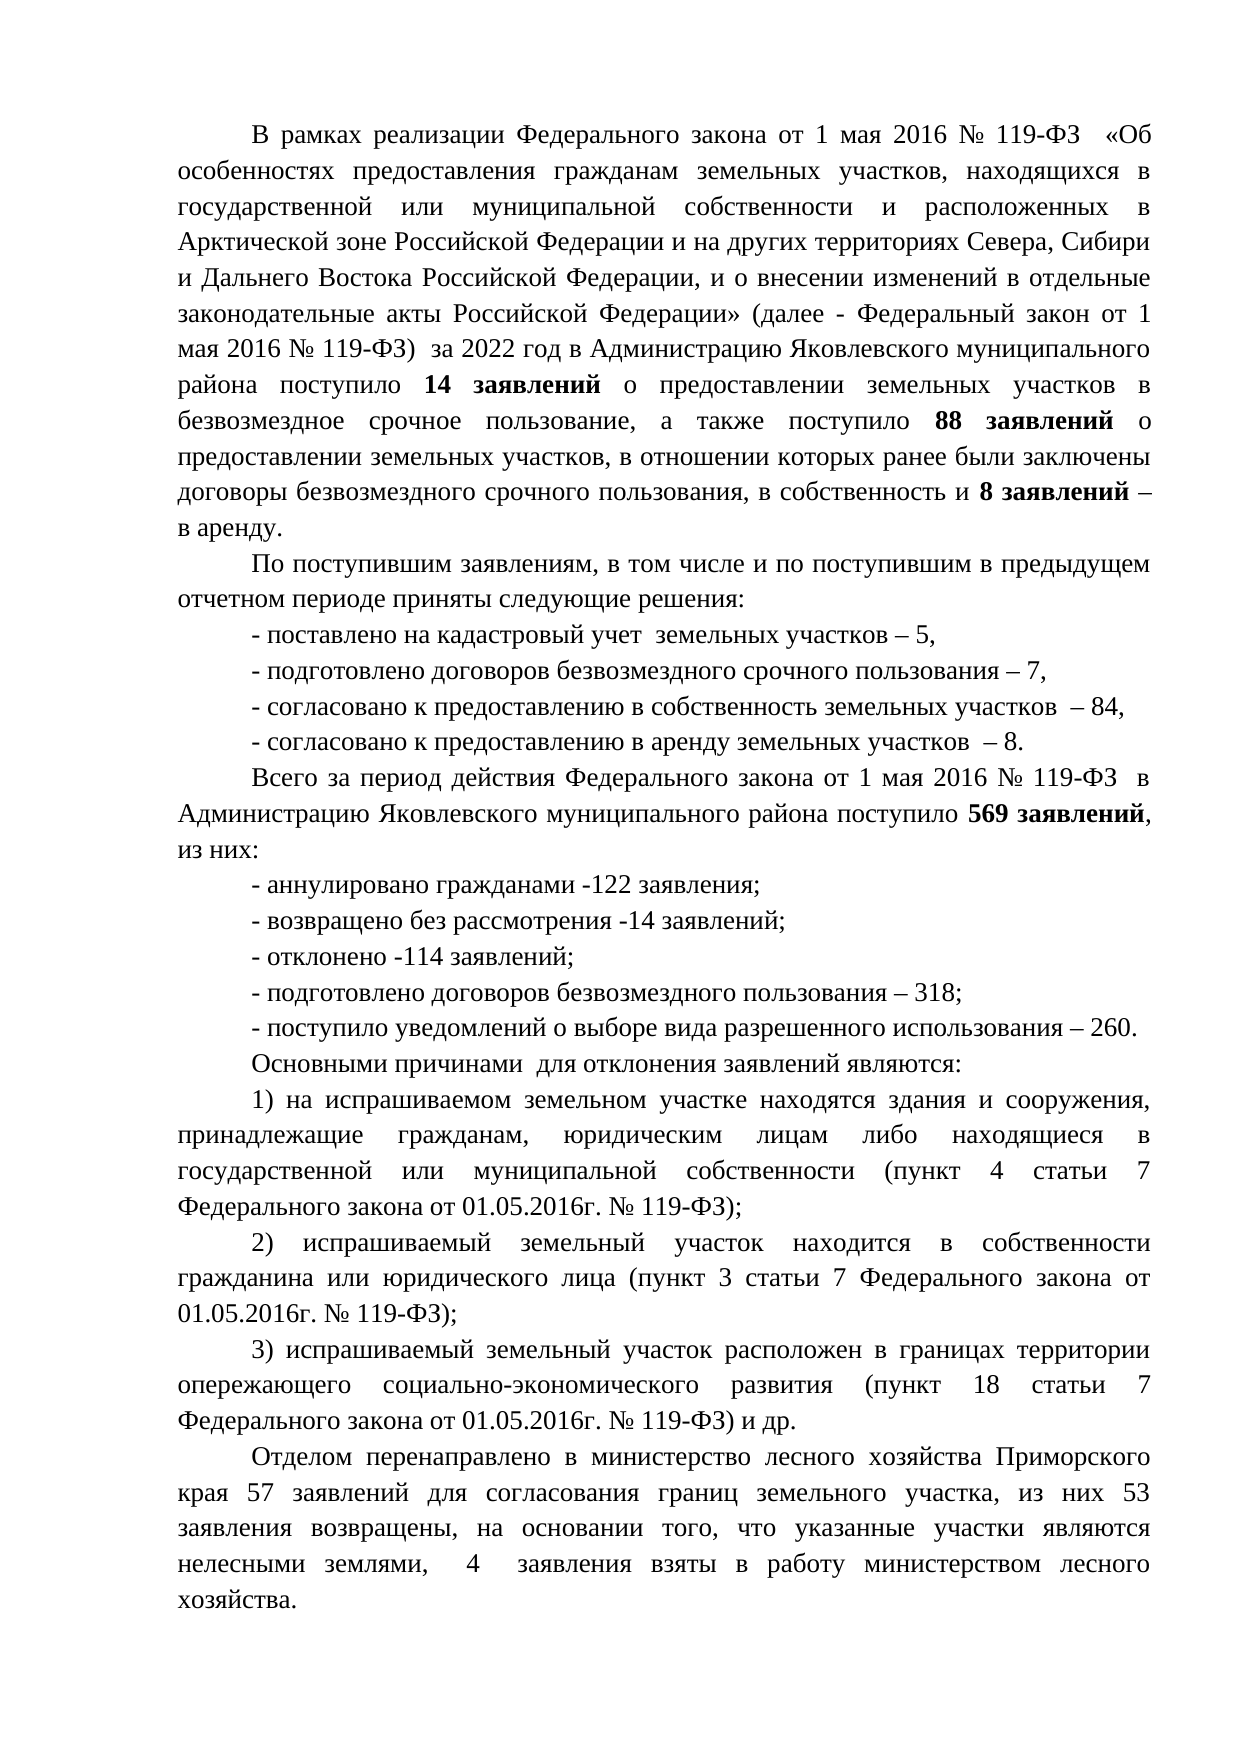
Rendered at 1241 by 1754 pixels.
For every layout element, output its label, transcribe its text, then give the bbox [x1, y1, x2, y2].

text - поступило уведомлений о выборе вида разрешенного использования – 260. [177, 1011, 1152, 1042]
text Основными причинами для отклонения заявлений являются: [177, 1047, 1152, 1078]
text - аннулировано гражданами -122 заявления; [177, 868, 1152, 899]
text - согласовано к предоставлению в аренду земельных участков – 8. [177, 726, 1152, 757]
text - возвращено без рассмотрения -14 заявлений; [177, 904, 1152, 935]
text - согласовано к предоставлению в собственность земельных участков – 84, [177, 690, 1152, 721]
text - подготовлено договоров безвозмездного пользования – 318; [177, 976, 1152, 1007]
text Всего за период действия Федерального закона от 1 мая 2016 № 119-ФЗ в Администрацию Яковлевского муниципального района поступило 569 заявлений, из них: [177, 761, 1152, 864]
text Отделом перенаправлено в министерство лесного хозяйства Приморского края 57 заявлений для согласования границ земельного участка, из них 53 заявления возвращены, на основании того, что указанные участки являются нелесными землями, 4 заявления взяты в работу министерством лесного хозяйства. [177, 1440, 1152, 1614]
text - подготовлено договоров безвозмездного срочного пользования – 7, [177, 654, 1152, 685]
text 3) испрашиваемый земельный участок расположен в границах территории опережающего социально-экономического развития (пункт 18 статьи 7 Федерального закона от 01.05.2016г. № 119-ФЗ) и др. [177, 1333, 1152, 1436]
text 2) испрашиваемый земельный участок находится в собственности гражданина или юридического лица (пункт 3 статьи 7 Федерального закона от 01.05.2016г. № 119-ФЗ); [177, 1226, 1152, 1328]
text По поступившим заявлениям, в том числе и по поступившим в предыдущем отчетном периоде приняты следующие решения: [177, 547, 1152, 614]
text В рамках реализации Федерального закона от 1 мая 2016 № 119-ФЗ «Об особенностях предоставления гражданам земельных участков, находящихся в государственной или муниципальной собственности и расположенных в Арктической зоне Российской Федерации и на других территориях Севера, Сибири и Дальнего Востока Российской Федерации, и о внесении изменений в отдельные законодательные акты Российской Федерации» (далее - Федеральный закон от 1 мая 2016 № 119-ФЗ) за 2022 год в Администрацию Яковлевского муниципального района поступило 14 заявлений о предоставлении земельных участков в безвозмездное срочное пользование, а также поступило 88 заявлений о предоставлении земельных участков, в отношении которых ранее были заключены договоры безвозмездного срочного пользования, в собственность и 8 заявлений – в аренду. [177, 256, 1152, 542]
text - поставлено на кадастровый учет земельных участков – 5, [177, 618, 1152, 649]
text 1) на испрашиваемом земельном участке находятся здания и сооружения, принадлежащие гражданам, юридическим лицам либо находящиеся в государственной или муниципальной собственности (пункт 4 статьи 7 Федерального закона от 01.05.2016г. № 119-ФЗ); [177, 1083, 1152, 1221]
text - отклонено -114 заявлений; [177, 940, 1152, 971]
